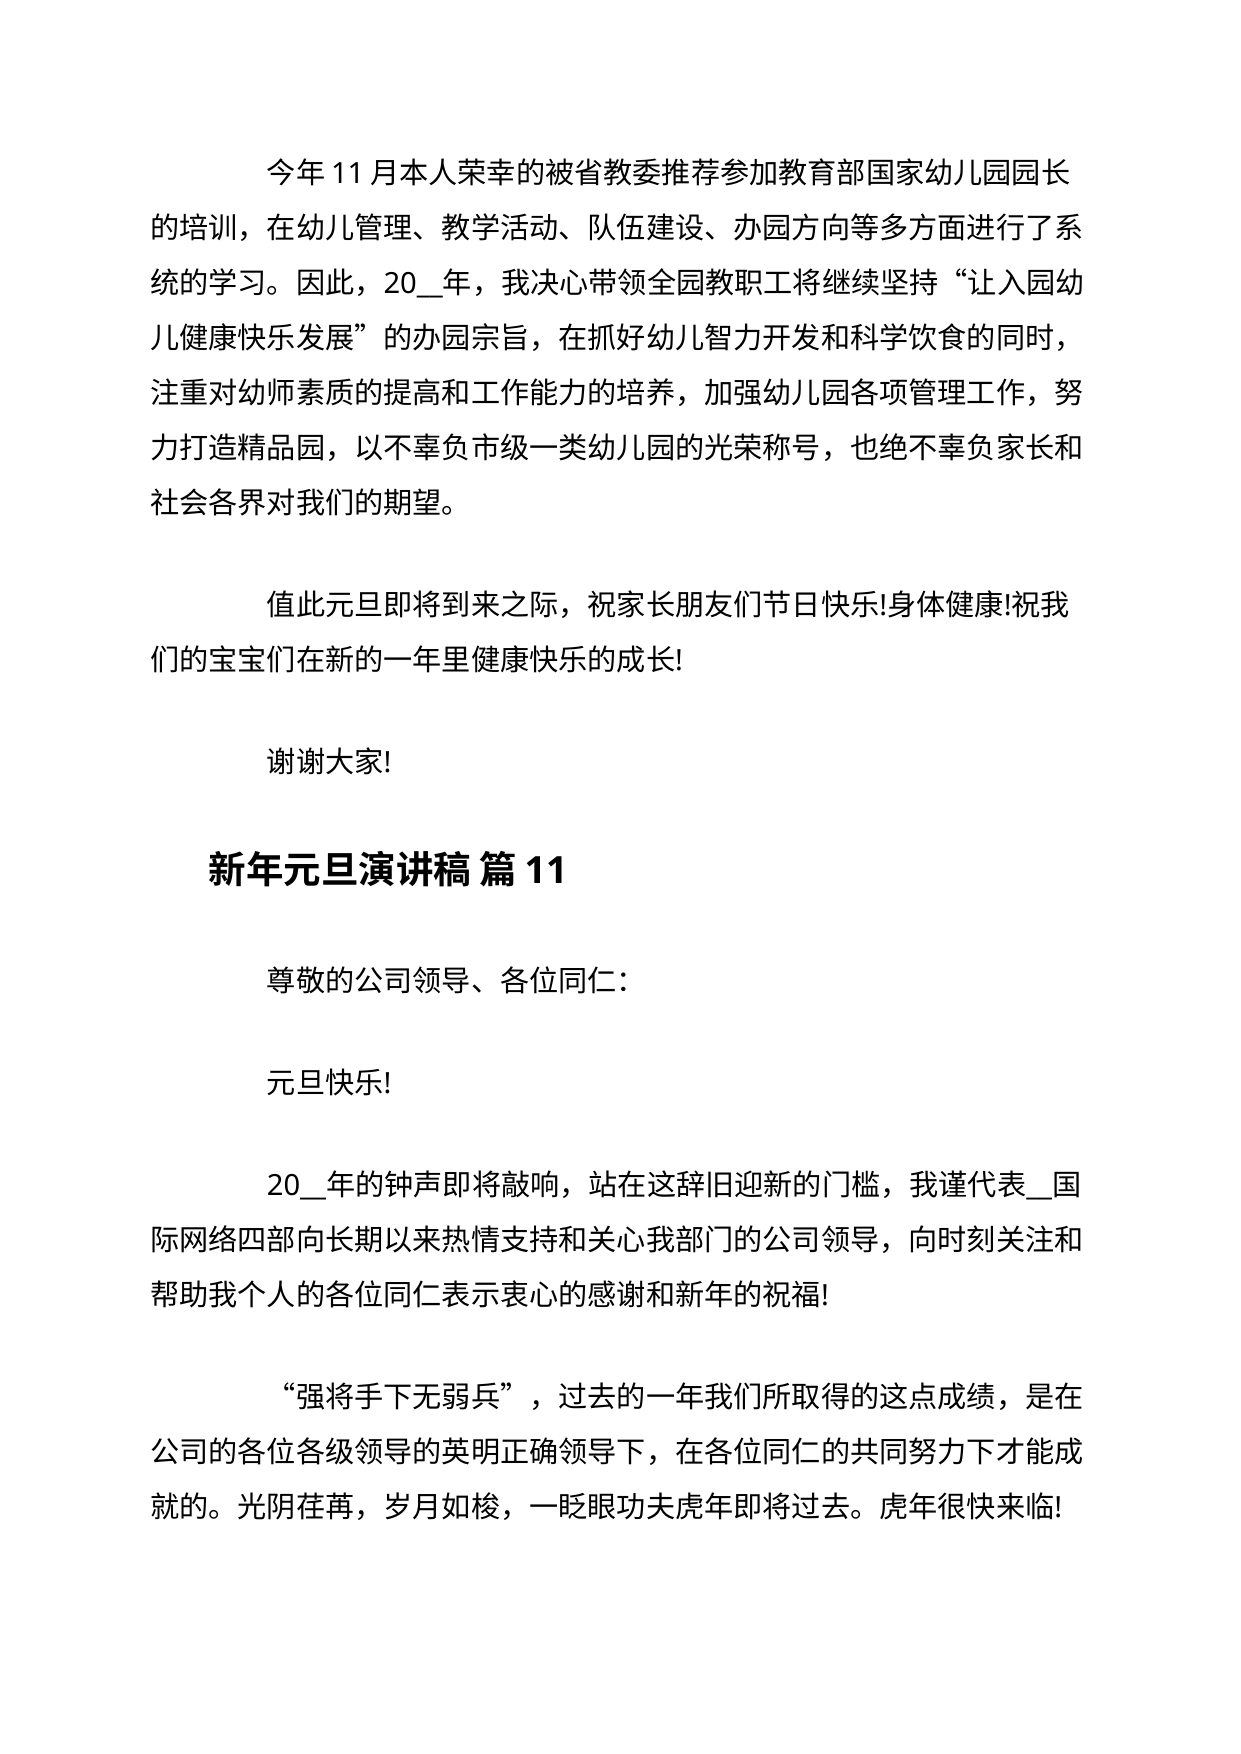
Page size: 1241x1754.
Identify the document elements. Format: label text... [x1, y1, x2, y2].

text 20__年的钟声即将敲响，站在这辞旧迎新的门槛，我谨代表__国际网络四部向长期以来热情支持和关心我部门的公司领导，向时刻关注和帮助我个人的各位同仁表示衷心的感谢和新年的祝福! [150, 1162, 1090, 1314]
text 今年11月本人荣幸的被省教委推荐参加教育部国家幼儿园园长的培训，在幼儿管理、教学活动、队伍建设、办园方向等多方面进行了系统的学习。因此，20__年，我决心带领全园教职工将继续坚持“让入园幼儿健康快乐发展”的办园宗旨，在抓好幼儿智力开发和科学饮食的同时，注重对幼师素质的提高和工作能力的培养，加强幼儿园各项管理工作，努力打造精品园，以不辜负市级一类幼儿园的光荣称号，也绝不辜负家长和社会各界对我们的期望。 [150, 150, 1090, 522]
text 谢谢大家! [150, 738, 1090, 781]
text 元旦快乐! [150, 1060, 1090, 1102]
text 新年元旦演讲稿 篇11 [150, 840, 1090, 895]
text 值此元旦即将到来之际，祝家长朋友们节日快乐!身体健康!祝我们的宝宝们在新的一年里健康快乐的成长! [150, 581, 1090, 679]
text 尊敬的公司领导、各位同仁： [150, 958, 1090, 1000]
text “强将手下无弱兵”，过去的一年我们所取得的这点成绩，是在公司的各位各级领导的英明正确领导下，在各位同仁的共同努力下才能成就的。光阴荏苒，岁月如梭，一眨眼功夫虎年即将过去。虎年很快来临! [150, 1373, 1090, 1526]
